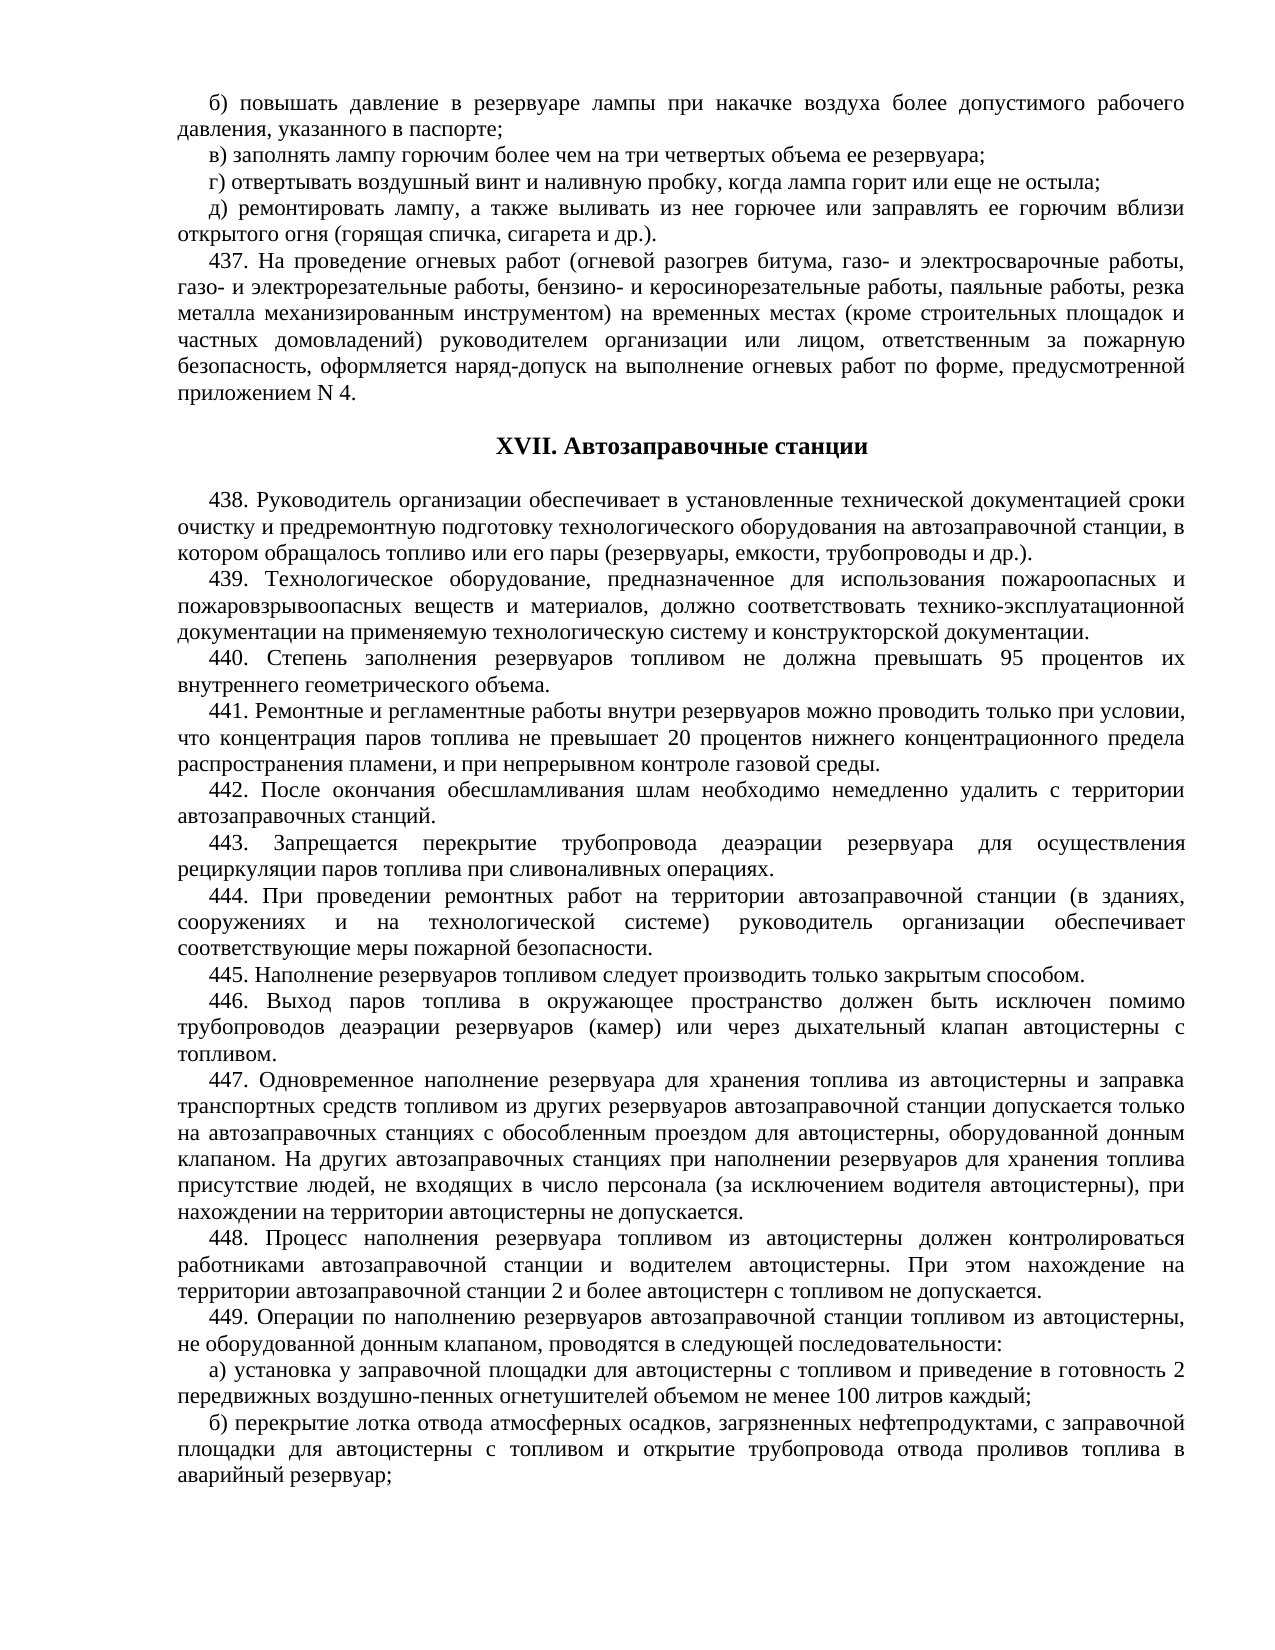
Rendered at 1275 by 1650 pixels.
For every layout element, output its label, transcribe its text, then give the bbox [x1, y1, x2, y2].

text а) установка у заправочной площадки для автоцистерны с топливом и приведение в готовность 2 передвижных воздушно-пенных огнетушителей объемом не менее 100 литров каждый; [177, 1356, 1186, 1409]
text 443. Запрещается перекрытие трубопровода деаэрации резервуара для осуществления рециркуляции паров топлива при сливоналивных операциях. [177, 829, 1186, 882]
text 439. Технологическое оборудование, предназначенное для использования пожароопасных и пожаровзрывоопасных веществ и материалов, должно соответствовать технико-эксплуатационной документации на применяемую технологическую систему и конструкторской документации. [177, 565, 1186, 644]
text б) перекрытие лотка отвода атмосферных осадков, загрязненных нефтепродуктами, с заправочной площадки для автоцистерны с топливом и открытие трубопровода отвода проливов топлива в аварийный резервуар; [177, 1409, 1186, 1488]
text д) ремонтировать лампу, а также выливать из нее горючее или заправлять ее горючим вблизи открытого огня (горящая спичка, сигарета и др.). [177, 194, 1186, 247]
text 440. Степень заполнения резервуаров топливом не должна превышать 95 процентов их внутреннего геометрического объема. [177, 644, 1186, 697]
text XVII. Автозаправочные станции [177, 431, 1186, 460]
text 446. Выход паров топлива в окружающее пространство должен быть исключен помимо трубопроводов деаэрации резервуаров (камер) или через дыхательный клапан автоцистерны с топливом. [177, 987, 1186, 1066]
text б) повышать давление в резервуаре лампы при накачке воздуха более допустимого рабочего давления, указанного в паспорте; [177, 89, 1186, 141]
text г) отвертывать воздушный винт и наливную пробку, когда лампа горит или еще не остыла; [177, 168, 1186, 194]
text 438. Руководитель организации обеспечивает в установленные технической документацией сроки очистку и предремонтную подготовку технологического оборудования на автозаправочной станции, в котором обращалось топливо или его пары (резервуары, емкости, трубопроводы и др.). [177, 486, 1186, 565]
text 445. Наполнение резервуаров топливом следует производить только закрытым способом. [177, 961, 1186, 987]
text 444. При проведении ремонтных работ на территории автозаправочной станции (в зданиях, сооружениях и на технологической системе) руководитель организации обеспечивает соответствующие меры пожарной безопасности. [177, 882, 1186, 961]
text 448. Процесс наполнения резервуара топливом из автоцистерны должен контролироваться работниками автозаправочной станции и водителем автоцистерны. При этом нахождение на территории автозаправочной станции 2 и более автоцистерн с топливом не допускается. [177, 1224, 1186, 1303]
text в) заполнять лампу горючим более чем на три четвертых объема ее резервуара; [177, 141, 1186, 168]
text 442. После окончания обесшламливания шлам необходимо немедленно удалить с территории автозаправочных станций. [177, 776, 1186, 829]
text 447. Одновременное наполнение резервуара для хранения топлива из автоцистерны и заправка транспортных средств топливом из других резервуаров автозаправочной станции допускается только на автозаправочных станциях с обособленным проездом для автоцистерны, оборудованной донным клапаном. На других автозаправочных станциях при наполнении резервуаров для хранения топлива присутствие людей, не входящих в число персонала (за исключением водителя автоцистерны), при нахождении на территории автоцистерны не допускается. [177, 1066, 1186, 1224]
text 449. Операции по наполнению резервуаров автозаправочной станции топливом из автоцистерны, не оборудованной донным клапаном, проводятся в следующей последовательности: [177, 1303, 1186, 1356]
text 437. На проведение огневых работ (огневой разогрев битума, газо- и электросварочные работы, газо- и электрорезательные работы, бензино- и керосинорезательные работы, паяльные работы, резка металла механизированным инструментом) на временных местах (кроме строительных площадок и частных домовладений) руководителем организации или лицом, ответственным за пожарную безопасность, оформляется наряд-допуск на выполнение огневых работ по форме, предусмотренной приложением N 4. [177, 247, 1186, 405]
text 441. Ремонтные и регламентные работы внутри резервуаров можно проводить только при условии, что концентрация паров топлива не превышает 20 процентов нижнего концентрационного предела распространения пламени, и при непрерывном контроле газовой среды. [177, 697, 1186, 776]
